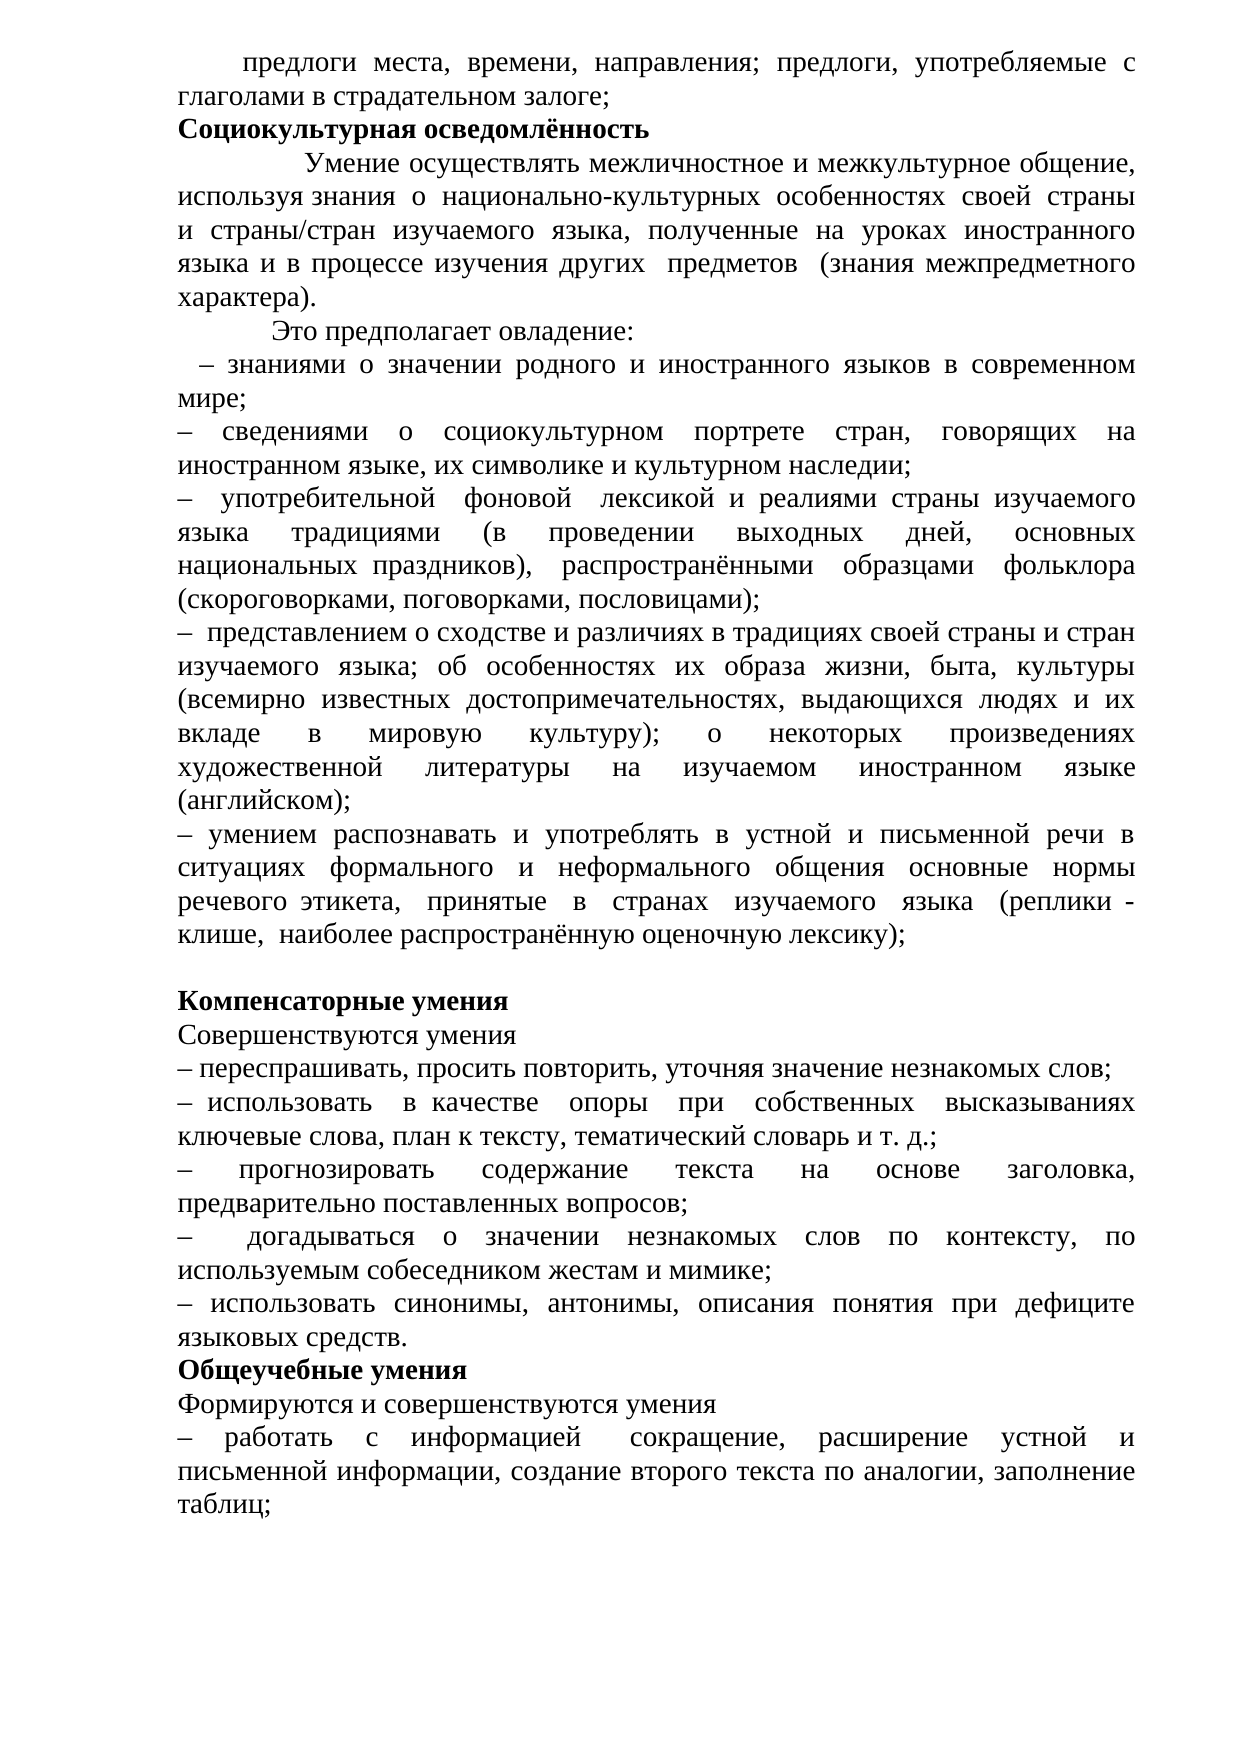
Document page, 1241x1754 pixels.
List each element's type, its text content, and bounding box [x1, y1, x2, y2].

text – работать с информацией сокращение, расширение устной и письменной информации, создание второго текста по аналогии, заполнение таблиц; [177, 1419, 1137, 1520]
text предлоги места, времени, направления; предлоги, употребляемые с глаголами в страдательном залоге; [177, 44, 1137, 111]
text – переспрашивать, просить повторить, уточняя значение незнакомых слов; [177, 1051, 1137, 1084]
text – использовать в качестве опоры при собственных высказываниях ключевые слова, план к тексту, тематический словарь и т. д.; [177, 1084, 1137, 1151]
text – прогнозировать содержание текста на основе заголовка, предварительно поставленных вопросов; [177, 1151, 1137, 1218]
text – знаниями о значении родного и иностранного языков в современном мире; [158, 346, 1137, 413]
text – употребительной фоновой лексикой и реалиями страны изучаемого языка традициями (в проведении выходных дней, основных национальных праздников), распространёнными образцами фольклора (скороговорками, поговорками, пословицами); [177, 480, 1137, 614]
text Общеучебные умения [177, 1352, 1137, 1386]
text Совершенствуются умения [177, 1017, 1137, 1051]
text Умение осуществлять межличностное и межкультурное общение, используя знания о национально-культурных особенностях своей страны и страны/стран изучаемого языка, полученные на уроках иностранного языка и в процессе изучения других предметов (знания межпредметного характера). [177, 145, 1137, 313]
text – использовать синонимы, антонимы, описания понятия при дефиците языковых средств. [177, 1285, 1137, 1352]
text Это предполагает овладение: [177, 313, 1137, 346]
text – умением распознавать и употреблять в устной и письменной речи в ситуациях формального и неформального общения основные нормы речевого этикета, принятые в странах изучаемого языка (реплики -клише, наиболее распространённую оценочную лексику); [177, 816, 1137, 950]
text Социокультурная осведомлённость [177, 111, 1137, 145]
text Компенсаторные умения [177, 983, 1137, 1017]
text Формируются и совершенствуются умения [177, 1386, 1137, 1419]
text – представлением о сходстве и различиях в традициях своей страны и стран изучаемого языка; об особенностях их образа жизни, быта, культуры (всемирно известных достопримечательностях, выдающихся людях и их вкладе в мировую культуру); о некоторых произведениях художественной литературы на изучаемом иностранном языке (английском); [177, 614, 1137, 816]
text – догадываться о значении незнакомых слов по контексту, по используемым собеседником жестам и мимике; [177, 1218, 1137, 1285]
text – сведениями о социокультурном портрете стран, говорящих на иностранном языке, их символике и культурном наследии; [177, 413, 1137, 480]
